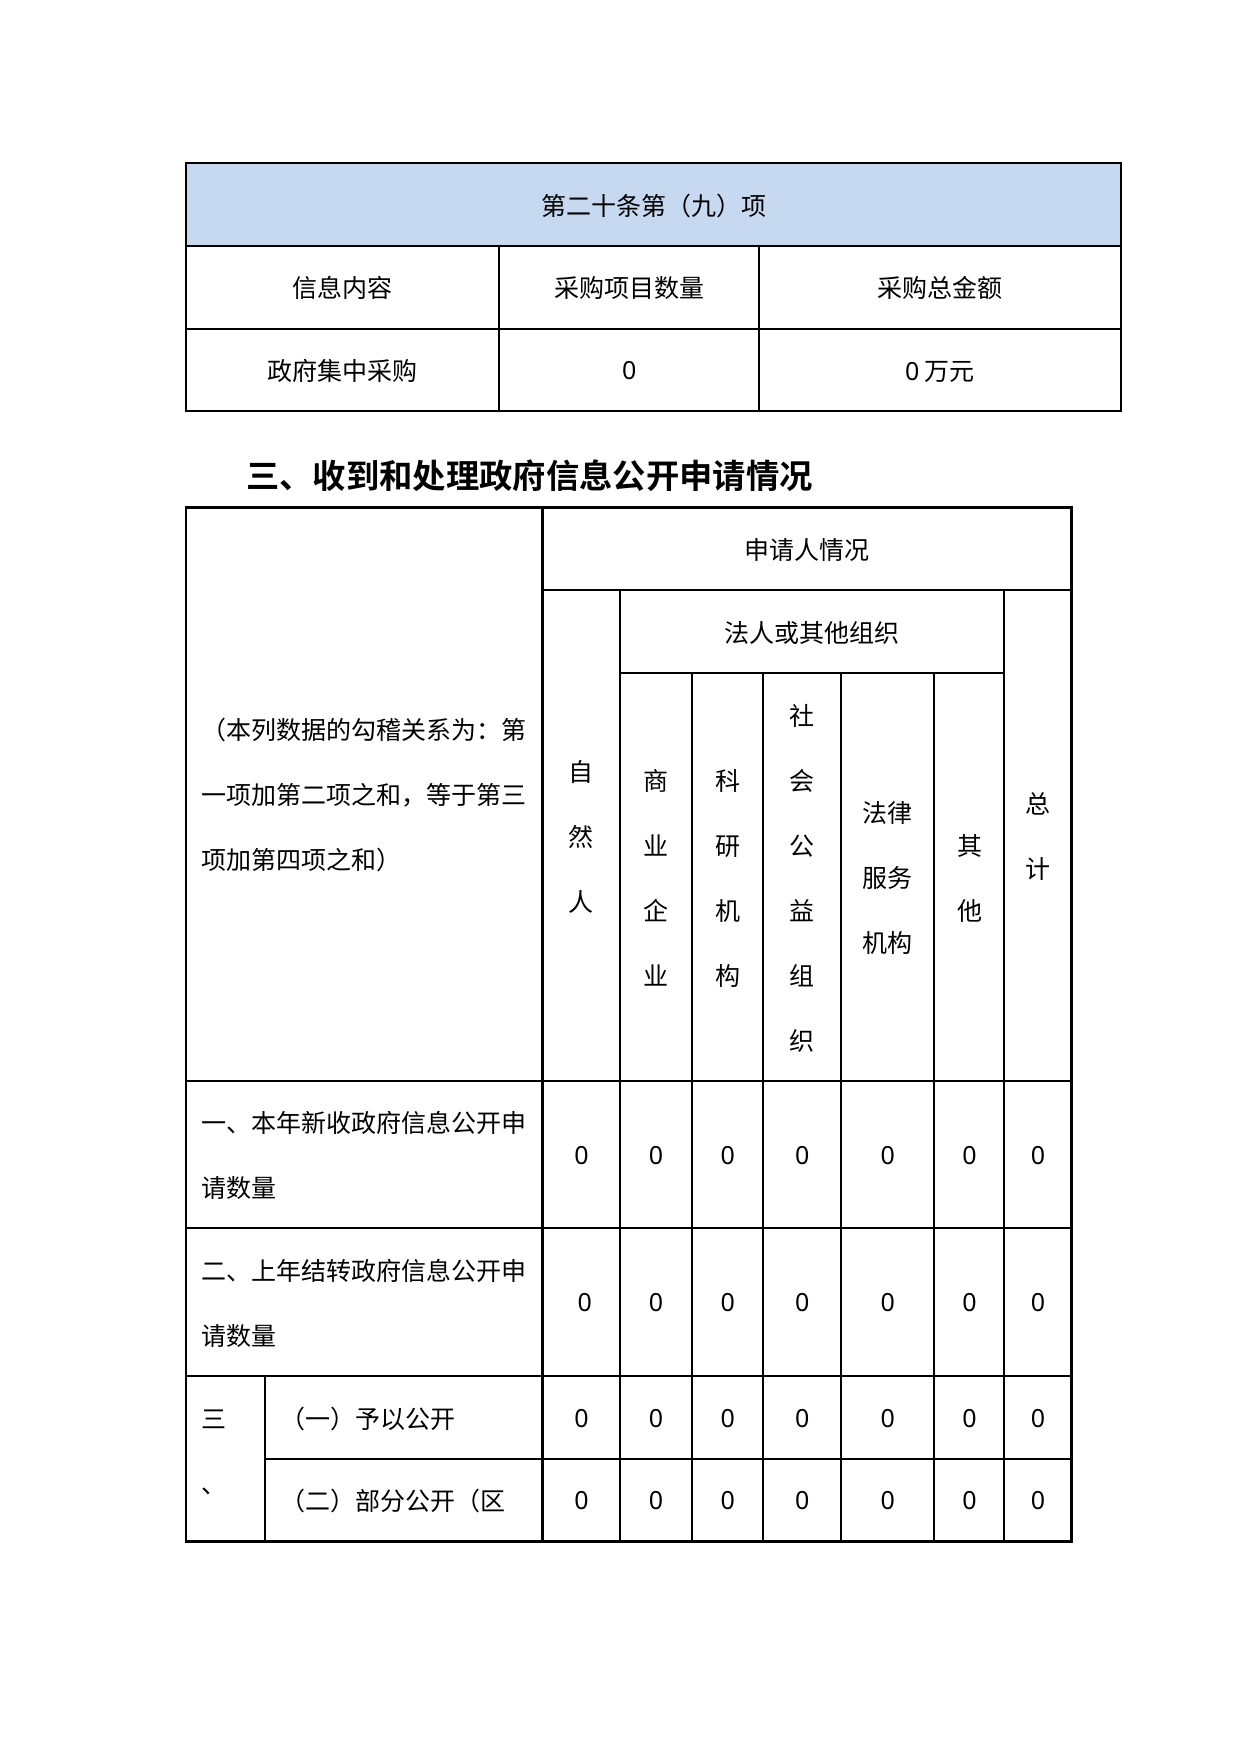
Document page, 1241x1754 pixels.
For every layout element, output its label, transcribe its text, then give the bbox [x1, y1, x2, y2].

table_cell 0 [693, 1082, 762, 1227]
table_cell 0 [621, 1229, 691, 1375]
table_cell 0万元 [760, 330, 1120, 410]
table_cell 0 [693, 1460, 762, 1540]
table_header 申请人情况 [544, 509, 1070, 589]
table_cell 自然人 [544, 591, 619, 1079]
table_cell 一、本年新收政府信息公开申请数量 [187, 1082, 541, 1227]
table_cell 法律服务机构 [842, 674, 933, 1079]
table_cell 0 [693, 1377, 762, 1458]
table_cell 0 [935, 1229, 1003, 1375]
table_cell 0 [544, 1377, 619, 1458]
table_cell 0 [935, 1082, 1003, 1227]
table_cell 科研机构 [693, 674, 762, 1079]
table_cell 二、上年结转政府信息公开申请数量 [187, 1229, 541, 1375]
table_cell 0 [842, 1229, 933, 1375]
table_cell 0 [621, 1377, 691, 1458]
table_cell 0 [1005, 1377, 1070, 1458]
table_cell 信息内容 [187, 247, 498, 327]
text 三、收到和处理政府信息公开申请情况 [187, 441, 1053, 506]
table_cell 三、本年度办理结果 [187, 1377, 264, 1540]
table_cell 0 [621, 1082, 691, 1227]
table_cell 0 [693, 1229, 762, 1375]
table_cell 采购总金额 [760, 247, 1120, 327]
table_cell 0 [1005, 1082, 1070, 1227]
table_cell 0 [1005, 1460, 1070, 1540]
table_cell 商业企业 [621, 674, 691, 1079]
table_cell 0 [500, 330, 758, 410]
table_cell 0 [842, 1460, 933, 1540]
table_cell 0 [544, 1082, 619, 1227]
table_cell 0 [1005, 1229, 1070, 1375]
table_cell 0 [935, 1460, 1003, 1540]
table_cell 0 [764, 1460, 840, 1540]
table_cell 0 [764, 1082, 840, 1227]
table_cell 0 [842, 1377, 933, 1458]
table_cell 0 [544, 1460, 619, 1540]
table_cell 0 [621, 1460, 691, 1540]
table_cell 0 [764, 1377, 840, 1458]
table_cell 采购项目数量 [500, 247, 758, 327]
table_cell 其他 [935, 674, 1003, 1079]
table_cell 总计 [1005, 591, 1070, 1079]
table_cell 政府集中采购 [187, 330, 498, 410]
table_cell 社会公益组织 [764, 674, 840, 1079]
table_cell 法人或其他组织 [621, 591, 1003, 672]
table_cell 0 [935, 1377, 1003, 1458]
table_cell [266, 1460, 541, 1540]
table_header （本列数据的勾稽关系为：第一项加第二项之和，等于第三项加第四项之和） [187, 509, 541, 1079]
table_cell 0 [764, 1229, 840, 1375]
table_cell （一）予以公开 [266, 1377, 541, 1458]
table_cell 0 [842, 1082, 933, 1227]
table_cell 0 [544, 1229, 619, 1375]
table_cell 第二十条第（九）项 [187, 164, 1120, 245]
